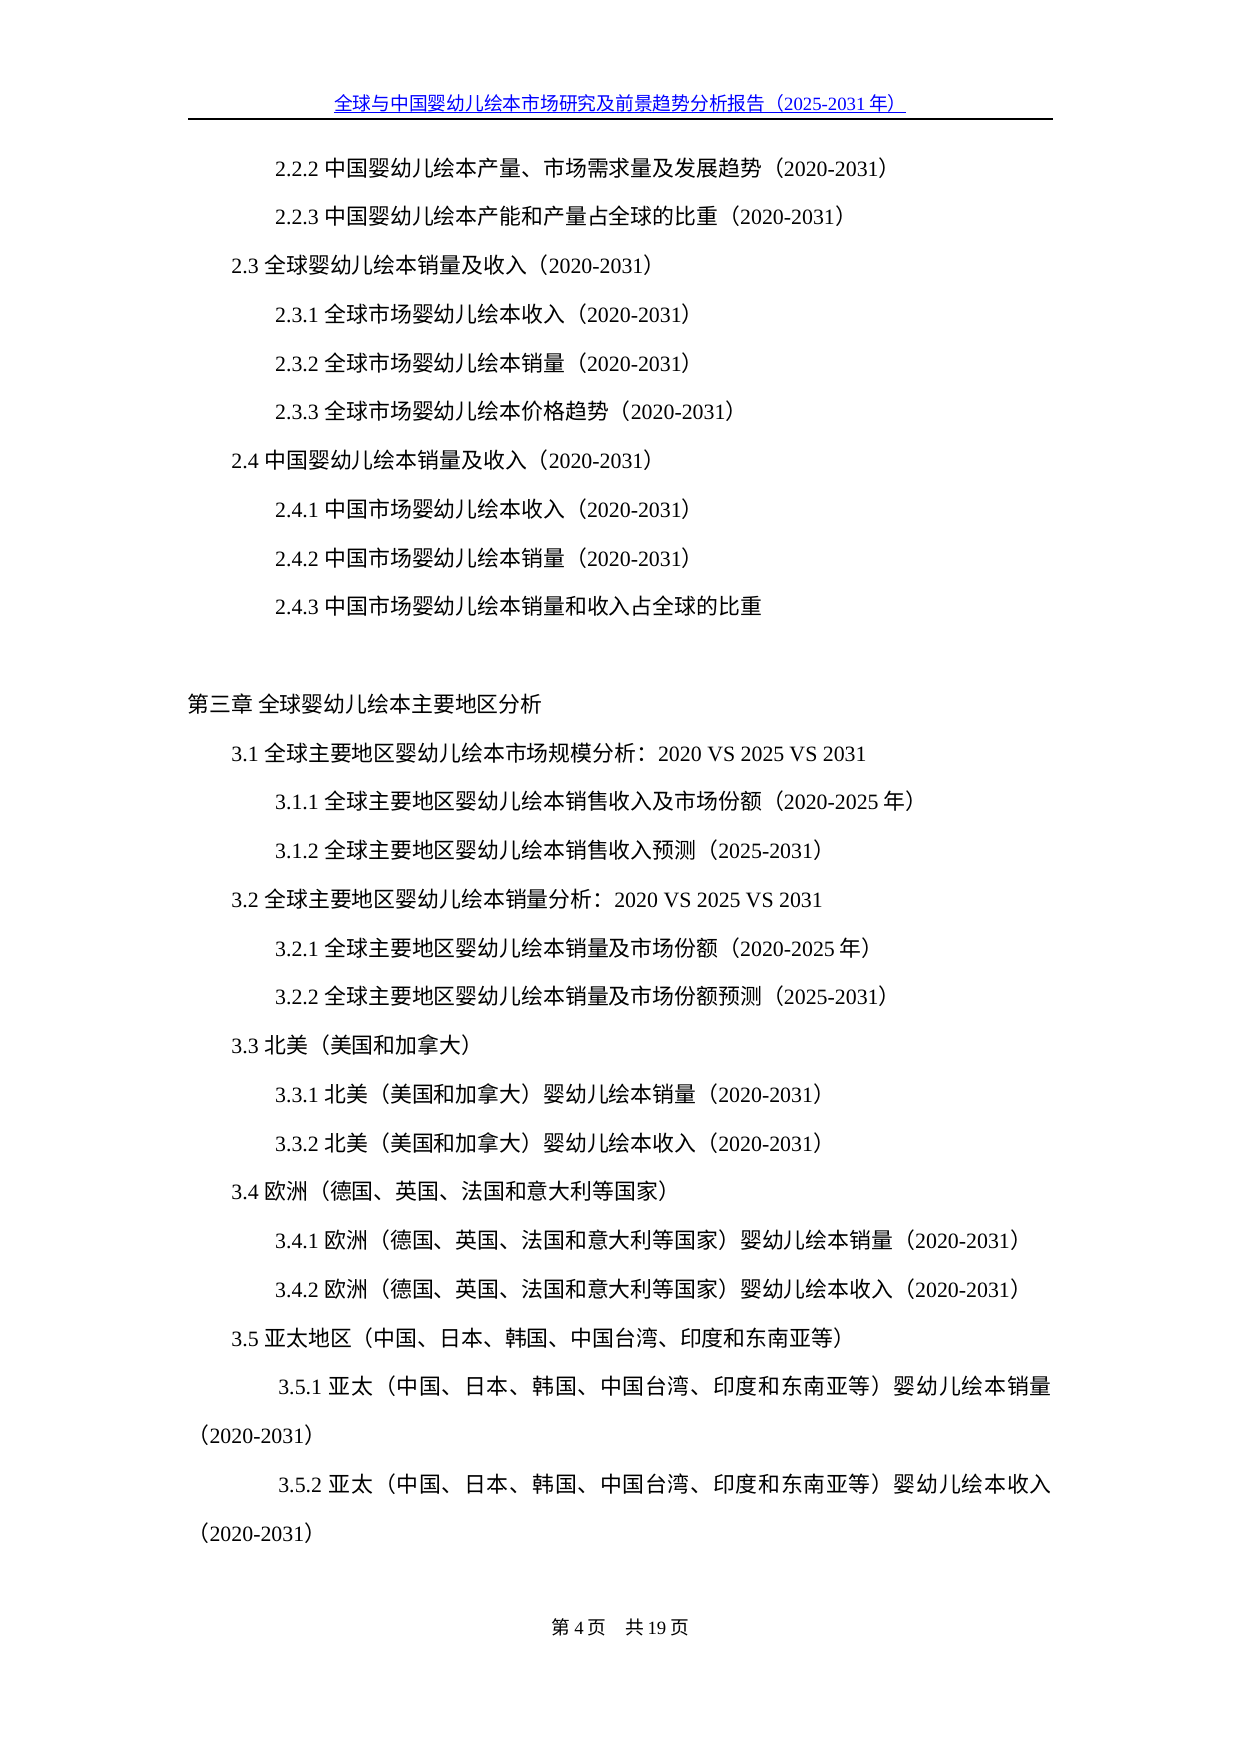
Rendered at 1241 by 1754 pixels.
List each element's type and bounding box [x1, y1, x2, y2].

text [187, 150, 1053, 1548]
